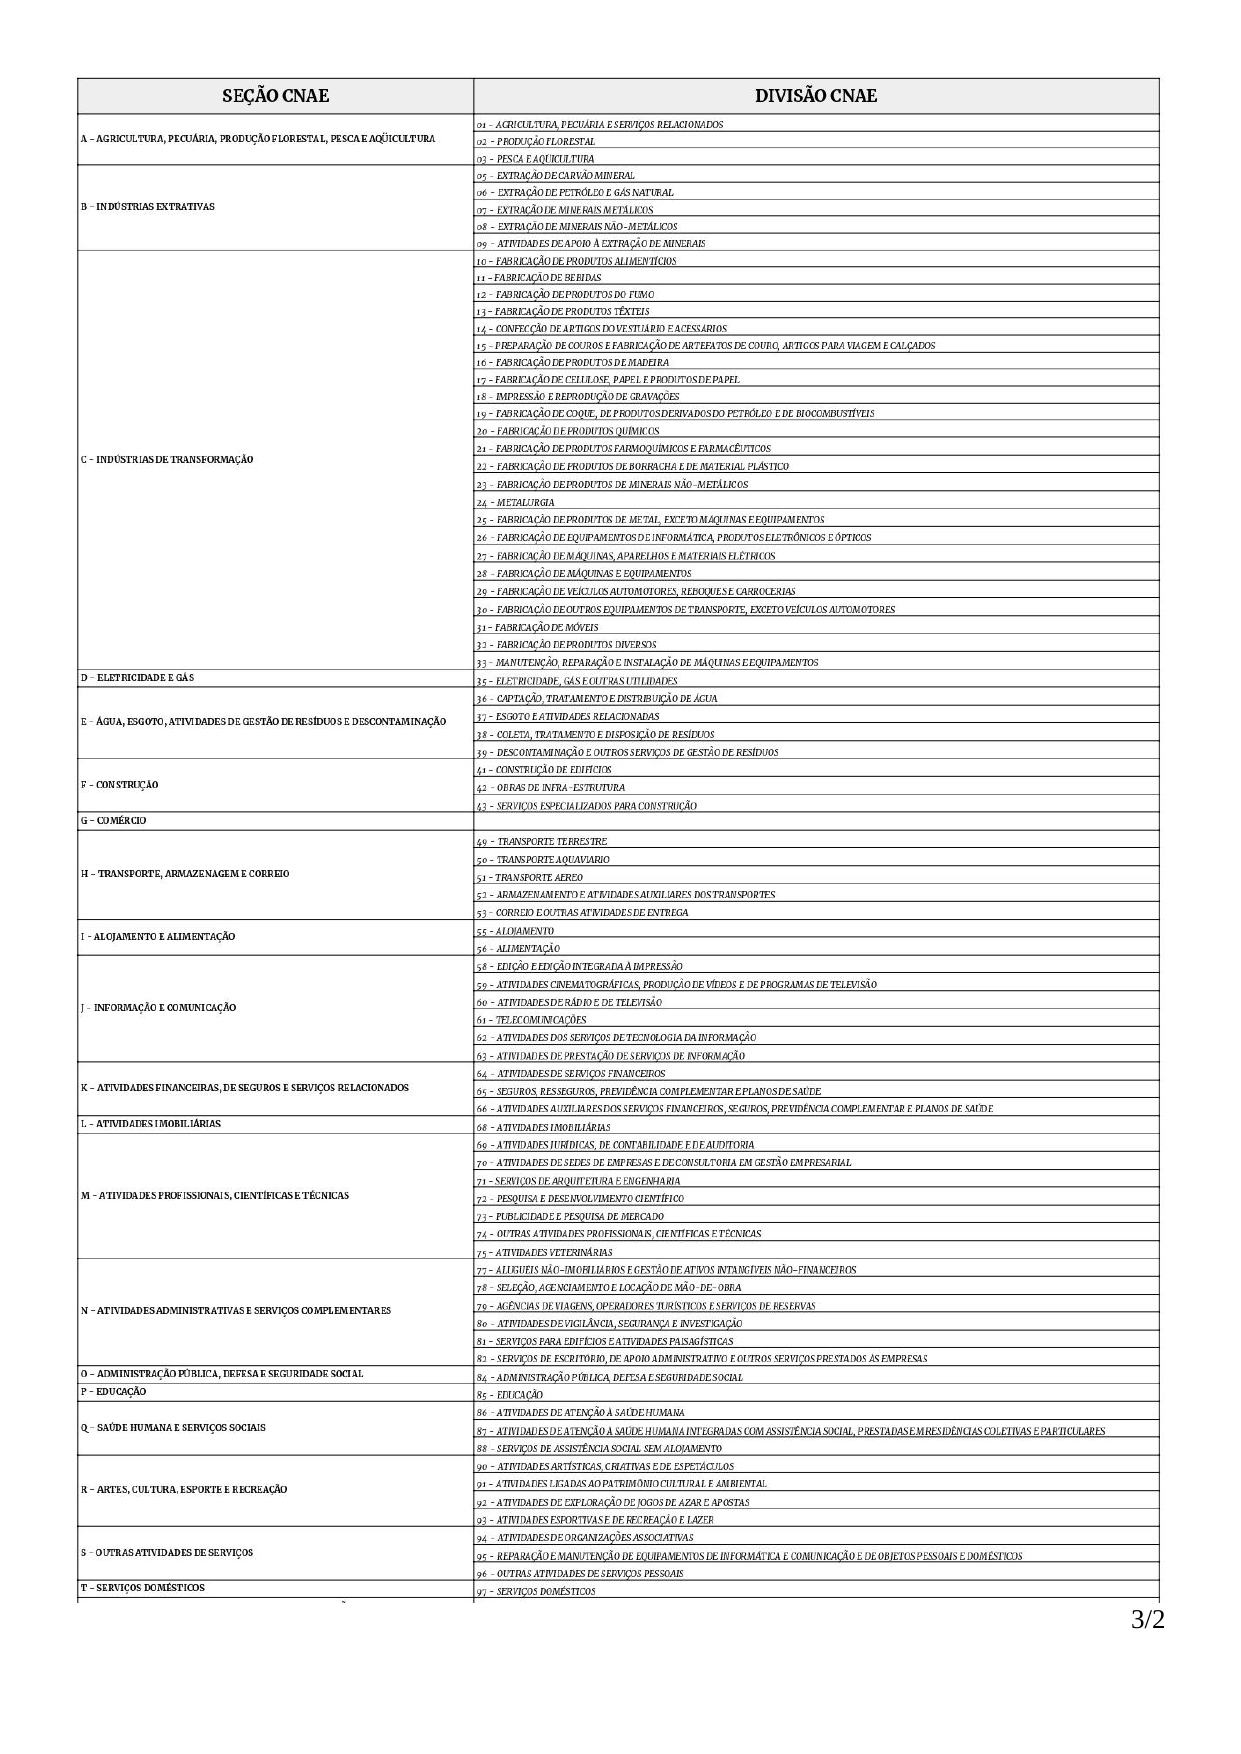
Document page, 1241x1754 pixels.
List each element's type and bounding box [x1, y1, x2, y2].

picture [75, 75, 1166, 1603]
